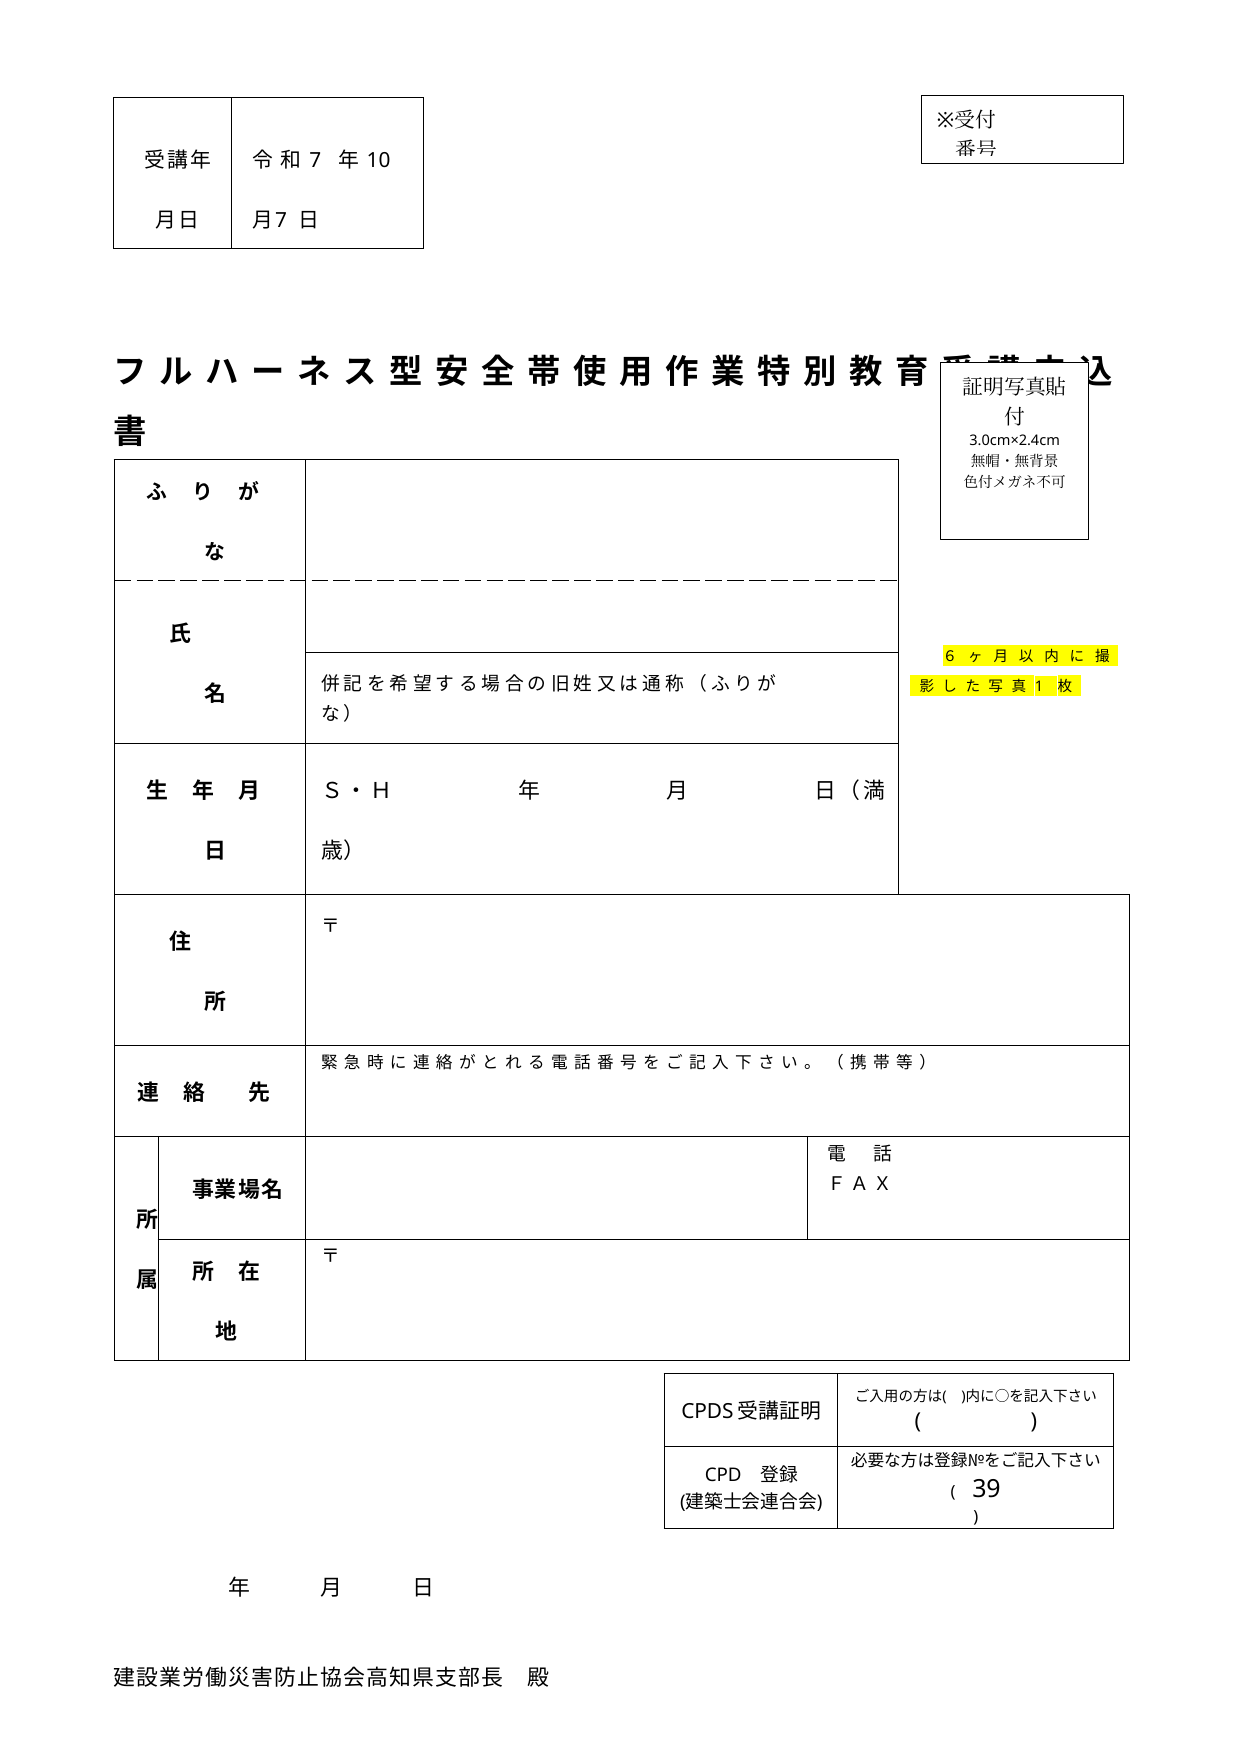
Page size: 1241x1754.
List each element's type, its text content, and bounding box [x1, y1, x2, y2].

table_cell [306, 580, 898, 652]
table_header 令和7年10月7日 [232, 98, 423, 248]
table_header ふりがな [115, 460, 305, 580]
table_cell 事業場名 [159, 1137, 305, 1238]
table_cell [306, 1137, 807, 1238]
table_cell 緊急時に連絡がとれる電話番号をご記入下さい。（携帯等） [306, 1046, 1129, 1136]
table_header ６ヶ月以内に撮影した写真1枚 [899, 459, 1129, 894]
table_cell CPD 登録 (建築士会連合会) [665, 1447, 837, 1528]
table_header CPDS受講証明 [665, 1374, 837, 1446]
table_cell 氏名 [115, 580, 305, 743]
table_header 受講年月日 [114, 98, 231, 248]
table_cell Ｓ・Ｈ 年 月 日（満 歳） [306, 744, 898, 894]
table_cell 所属 [115, 1137, 158, 1359]
table_cell 生年月日 [115, 744, 305, 894]
table_cell 〒 [306, 1240, 1129, 1359]
table_header ご入用の方は( )内に○を記入下さい ( ) [838, 1374, 1113, 1446]
table_cell 併記を希望する場合の旧姓又は通称（ふりがな） [306, 653, 898, 743]
table_header [306, 460, 898, 580]
table_cell 連絡先 [115, 1046, 305, 1136]
table_cell 必要な方は登録№をご記入下さい ( 39 ) [838, 1447, 1113, 1528]
table_cell 住所 [115, 895, 305, 1045]
table_cell 電 話 ＦＡＸ [808, 1137, 1129, 1238]
text 建設業労働災害防止協会高知県支部長 殿 [114, 1646, 1127, 1706]
text フルハーネス型安全帯使用作業特別教育受講申込書 [114, 339, 1127, 459]
table_cell 所在地 [159, 1240, 305, 1359]
table_cell 〒 [306, 895, 1129, 1045]
text 年 月 日 [114, 1556, 1127, 1616]
